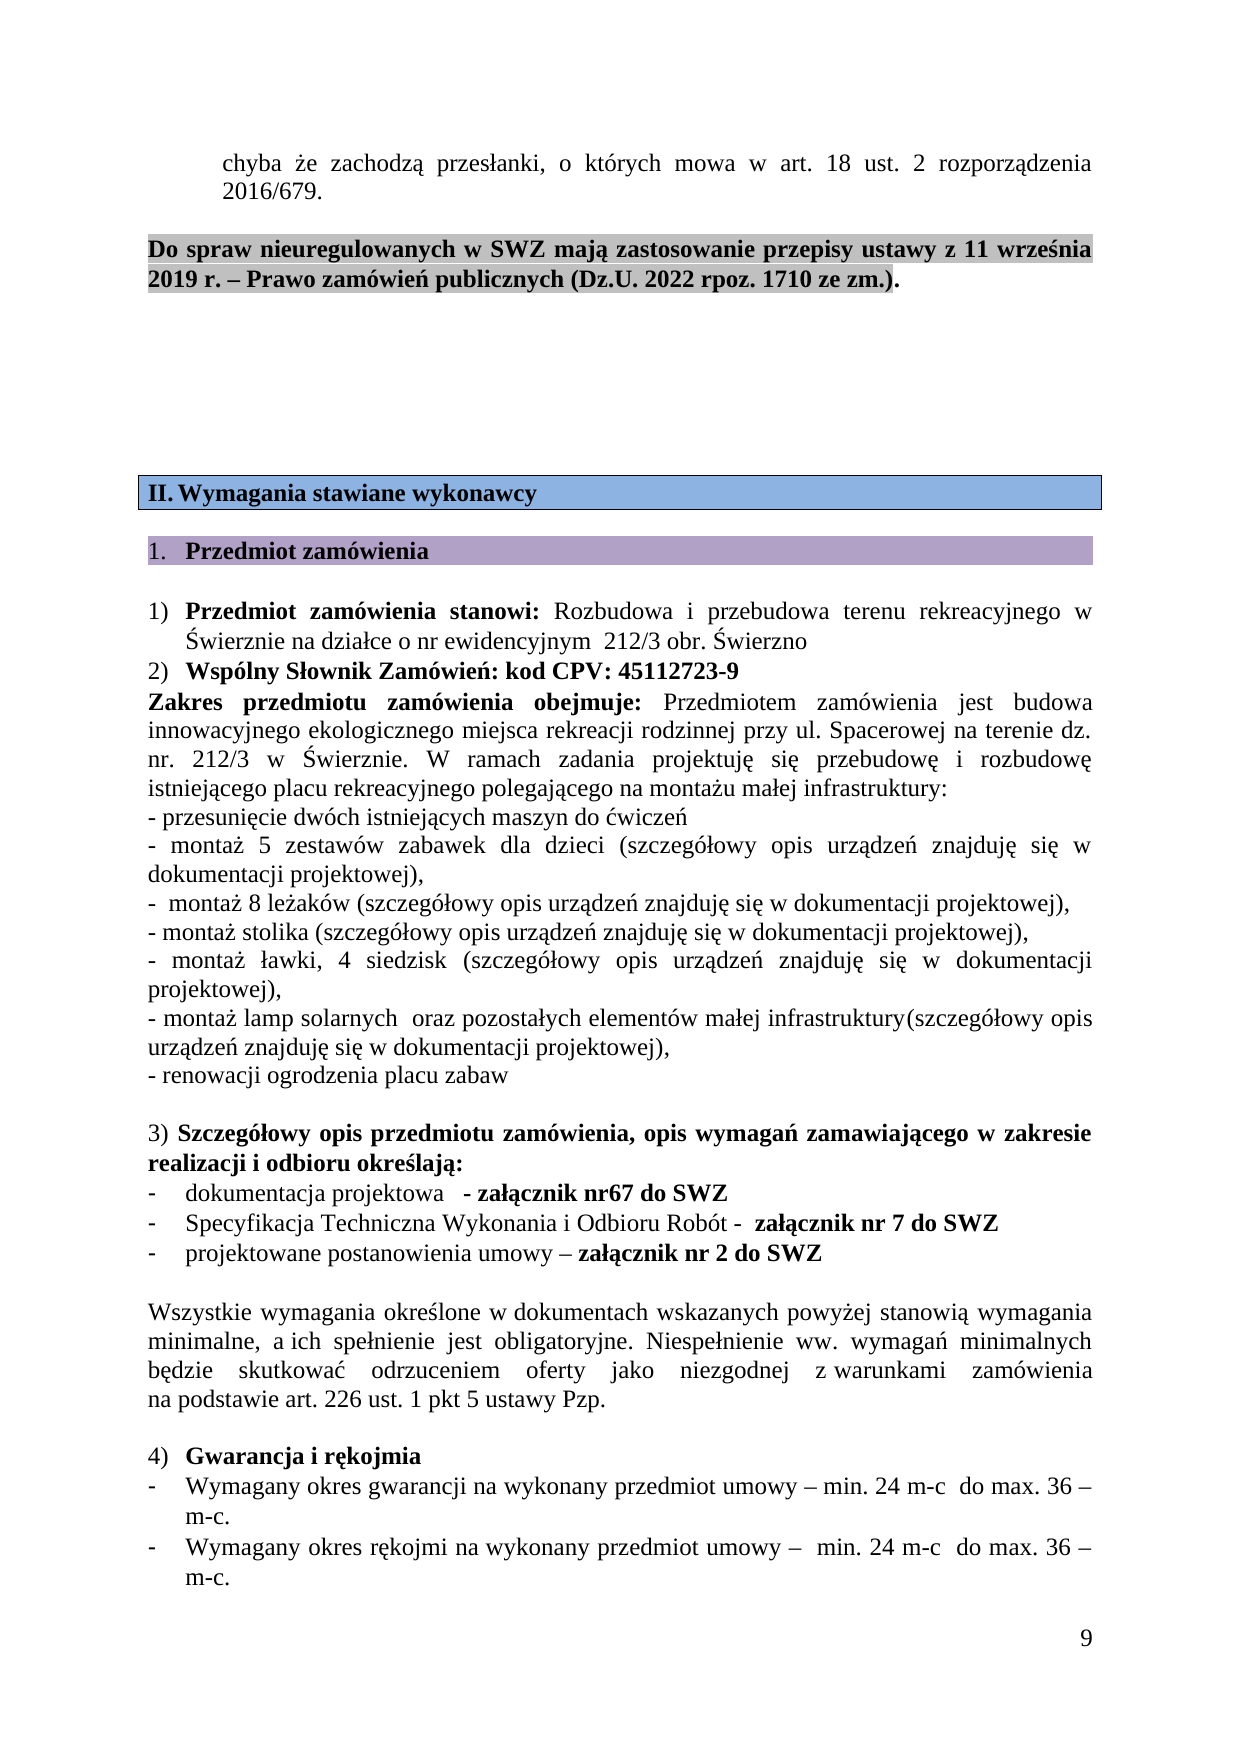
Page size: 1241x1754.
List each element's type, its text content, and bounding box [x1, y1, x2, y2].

text Wszystkie wymagania określone w dokumentach wskazanych powyżej stanowią wymagania minimalne, a ich spełnienie jest obligatoryjne. Niespełnienie ww. wymagań minimalnych będzie skutkować odrzuceniem oferty jako niezgodnej z warunkami zamówienia na podstawie art. 226 ust. 1 pkt 5 ustawy Pzp. [148, 1297, 1093, 1412]
list dokumentacja projektowa - załącznik nr67 do SWZ [148, 1178, 1093, 1207]
text - montaż stolika (szczegółowy opis urządzeń znajduję się w dokumentacji projektowej), [148, 917, 1093, 945]
text Do spraw nieuregulowanych w SWZ mają zastosowanie przepisy ustawy z 11 września 2019 r. – Prawo zamówień publicznych (Dz.U. 2022 rpoz. 1710 ze zm.). [148, 263, 1093, 293]
list Szczegółowy opis przedmiotu zamówienia, opis wymagań zamawiającego w zakresie realizacji i odbioru określają: [148, 1118, 1093, 1177]
list Wymagany okres gwarancji na wykonany przedmiot umowy – min. 24 m-c do max. 36 –m-c. [148, 1471, 1093, 1530]
text - montaż 8 leżaków (szczegółowy opis urządzeń znajduję się w dokumentacji projektowej), [148, 888, 1093, 917]
list Gwarancja i rękojmia [148, 1441, 1093, 1470]
list Przedmiot zamówienia stanowi: Rozbudowa i przebudowa terenu rekreacyjnego w Świerznie na działce o nr ewidencyjnym 212/3 obr. Świerzno [148, 596, 1093, 655]
list Wspólny Słownik Zamówień: kod CPV: 45112723-9 [148, 656, 1093, 685]
list Przedmiot zamówienia [148, 536, 1093, 565]
text - przesunięcie dwóch istniejących maszyn do ćwiczeń [148, 802, 1093, 830]
list Wymagania stawiane wykonawcy [139, 476, 1101, 509]
list projektowane postanowienia umowy – załącznik nr 2 do SWZ [148, 1238, 1093, 1267]
text - renowacji ogrodzenia placu zabaw [148, 1060, 1093, 1089]
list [185, 148, 1093, 205]
list Specyfikacja Techniczna Wykonania i Odbioru Robót - załącznik nr 7 do SWZ [148, 1208, 1093, 1237]
text Zakres przedmiotu zamówienia obejmuje: Przedmiotem zamówienia jest budowa innowacyjnego ekologicznego miejsca rekreacji rodzinnej przy ul. Spacerowej na terenie dz. nr. 212/3 w Świerznie. W ramach zadania projektuję się przebudowę i rozbudowę istniejącego placu rekreacyjnego polegającego na montażu małej infrastruktury: [148, 687, 1093, 802]
text - montaż lamp solarnych oraz pozostałych elementów małej infrastruktury(szczegółowy opis urządzeń znajduję się w dokumentacji projektowej), [148, 1003, 1093, 1060]
text - montaż 5 zestawów zabawek dla dzieci (szczegółowy opis urządzeń znajduję się w dokumentacji projektowej), [148, 830, 1093, 888]
text - montaż ławki, 4 siedzisk (szczegółowy opis urządzeń znajduję się w dokumentacji projektowej), [148, 945, 1093, 1003]
list Wymagany okres rękojmi na wykonany przedmiot umowy – min. 24 m-c do max. 36 –m-c. [148, 1532, 1093, 1591]
